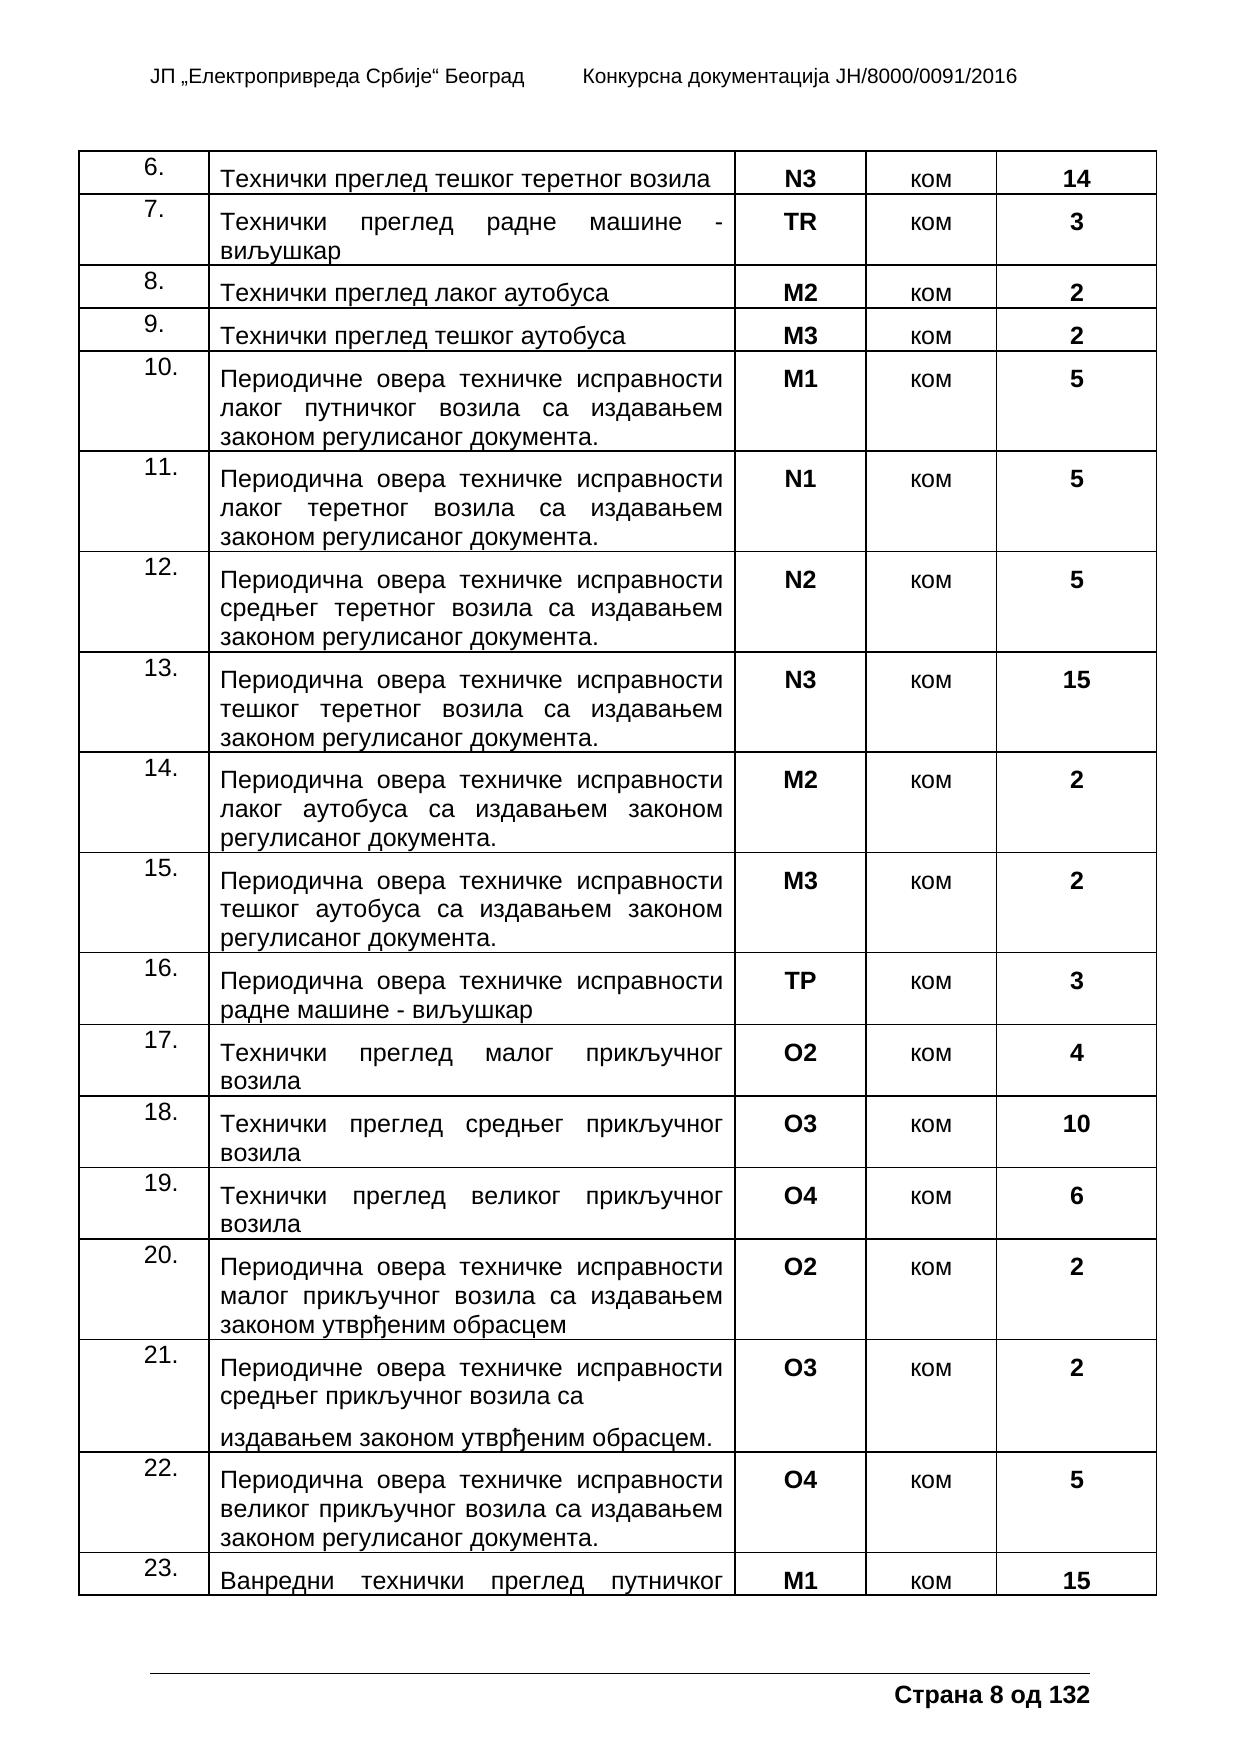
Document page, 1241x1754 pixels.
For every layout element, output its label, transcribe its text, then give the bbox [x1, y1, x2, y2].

table_cell О4 [736, 1453, 865, 1552]
table_cell [80, 266, 208, 307]
table_cell Периодичнa овера техничке исправности тешког аутобуса са издавањем законом регулисаног документа. [210, 853, 734, 952]
table_cell Технички преглед средњег прикључног возила [210, 1097, 734, 1167]
table_cell О4 [736, 1168, 865, 1238]
table_cell [80, 309, 208, 350]
table_cell 5 [997, 1453, 1156, 1552]
table_cell [80, 1097, 208, 1167]
table_cell О3 [736, 1340, 865, 1451]
table_cell ком [867, 309, 996, 350]
table_cell N3 [736, 152, 865, 193]
table_cell Технички преглед тешког теретног возила [210, 152, 734, 193]
table_cell Технички преглед тешког аутобуса [210, 309, 734, 350]
table_cell Технички преглед радне машине - виљушкар [210, 195, 734, 264]
table_cell Периодичнa овера техничке исправности великог прикључног возила са издавањем законом регулисаног документа. [210, 1453, 734, 1552]
table_cell ком [867, 266, 996, 307]
table_cell [80, 195, 208, 264]
table_cell ТР [736, 953, 865, 1023]
table_cell М1 [736, 1553, 865, 1594]
table_cell [80, 1025, 208, 1095]
table_cell 2 [997, 1340, 1156, 1451]
table_cell Периодичне овера техничке исправности средњег прикључног возила са издавањем законом утврђеним обрасцем. [210, 1340, 734, 1451]
table_cell ком [867, 152, 996, 193]
table_cell 15 [997, 653, 1156, 751]
table_cell 10 [997, 1097, 1156, 1167]
table_cell M1 [736, 352, 865, 450]
table_cell TR [736, 195, 865, 264]
table_cell ком [867, 1025, 996, 1095]
table_cell 3 [997, 195, 1156, 264]
table_cell 14 [997, 152, 1156, 193]
table_cell ком [867, 1553, 996, 1594]
table_cell N1 [736, 452, 865, 551]
table_cell Технички преглед малог прикључног возила [210, 1025, 734, 1095]
table_cell 5 [997, 552, 1156, 651]
table_cell [80, 1168, 208, 1238]
table_cell [80, 753, 208, 852]
table_cell ком [867, 195, 996, 264]
table_cell ком [867, 1453, 996, 1552]
table_cell 5 [997, 452, 1156, 551]
table_cell [80, 653, 208, 751]
table_cell 2 [997, 1240, 1156, 1338]
table_cell М3 [736, 853, 865, 952]
table_cell Периодичнa овера техничке исправности лаког аутобуса са издавањем законом регулисаног документа. [210, 753, 734, 852]
table_cell Периодичнa овера техничке исправности малог прикључног возила са издавањем законом утврђеним обрасцем [210, 1240, 734, 1338]
table_cell О2 [736, 1025, 865, 1095]
table_cell Периодичнa овера техничке исправности средњег теретног возила са издавањем законом регулисаног документа. [210, 552, 734, 651]
table_cell М3 [736, 309, 865, 350]
table_cell М2 [736, 753, 865, 852]
table_cell [80, 352, 208, 450]
table_cell ком [867, 352, 996, 450]
table_cell 2 [997, 853, 1156, 952]
table_cell N3 [736, 653, 865, 751]
table_cell N2 [736, 552, 865, 651]
table_cell ком [867, 753, 996, 852]
table_cell Технички преглед великог прикључног возила [210, 1168, 734, 1238]
table_cell ком [867, 452, 996, 551]
table_cell Периодичнa овера техничке исправности лаког теретног возила са издавањем законом регулисаног документа. [210, 452, 734, 551]
table_cell 4 [997, 1025, 1156, 1095]
table_cell 15 [997, 1553, 1156, 1594]
table_cell [80, 1240, 208, 1338]
table_cell 2 [997, 309, 1156, 350]
table_cell ком [867, 1240, 996, 1338]
table_cell Периодичнa овера техничке исправности тешког теретног возила са издавањем законом регулисаног документа. [210, 653, 734, 751]
table_cell 2 [997, 266, 1156, 307]
table_cell [80, 853, 208, 952]
table_cell [80, 452, 208, 551]
table_cell ком [867, 653, 996, 751]
table_cell [80, 1553, 208, 1594]
table_cell Периодичне овера техничке исправности лаког путничког возила са издавањем законом регулисаног документа. [210, 352, 734, 450]
table_cell [80, 1340, 208, 1451]
table_cell [80, 953, 208, 1023]
table_cell 3 [997, 953, 1156, 1023]
table_cell ком [867, 552, 996, 651]
table_cell ком [867, 1340, 996, 1451]
table_cell ком [867, 1097, 996, 1167]
table_cell ком [867, 1168, 996, 1238]
table_cell ком [867, 853, 996, 952]
table_cell 2 [997, 753, 1156, 852]
table_cell ком [867, 953, 996, 1023]
table_cell 5 [997, 352, 1156, 450]
table_cell М2 [736, 266, 865, 307]
table_cell [80, 1453, 208, 1552]
table_cell О3 [736, 1097, 865, 1167]
table_cell Периодичнa овера техничке исправности радне машине - виљушкар [210, 953, 734, 1023]
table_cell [210, 1553, 734, 1594]
table_cell 6 [997, 1168, 1156, 1238]
table_cell Технички преглед лаког аутобуса [210, 266, 734, 307]
table_cell [80, 152, 208, 193]
table_cell [80, 552, 208, 651]
table_cell О2 [736, 1240, 865, 1338]
